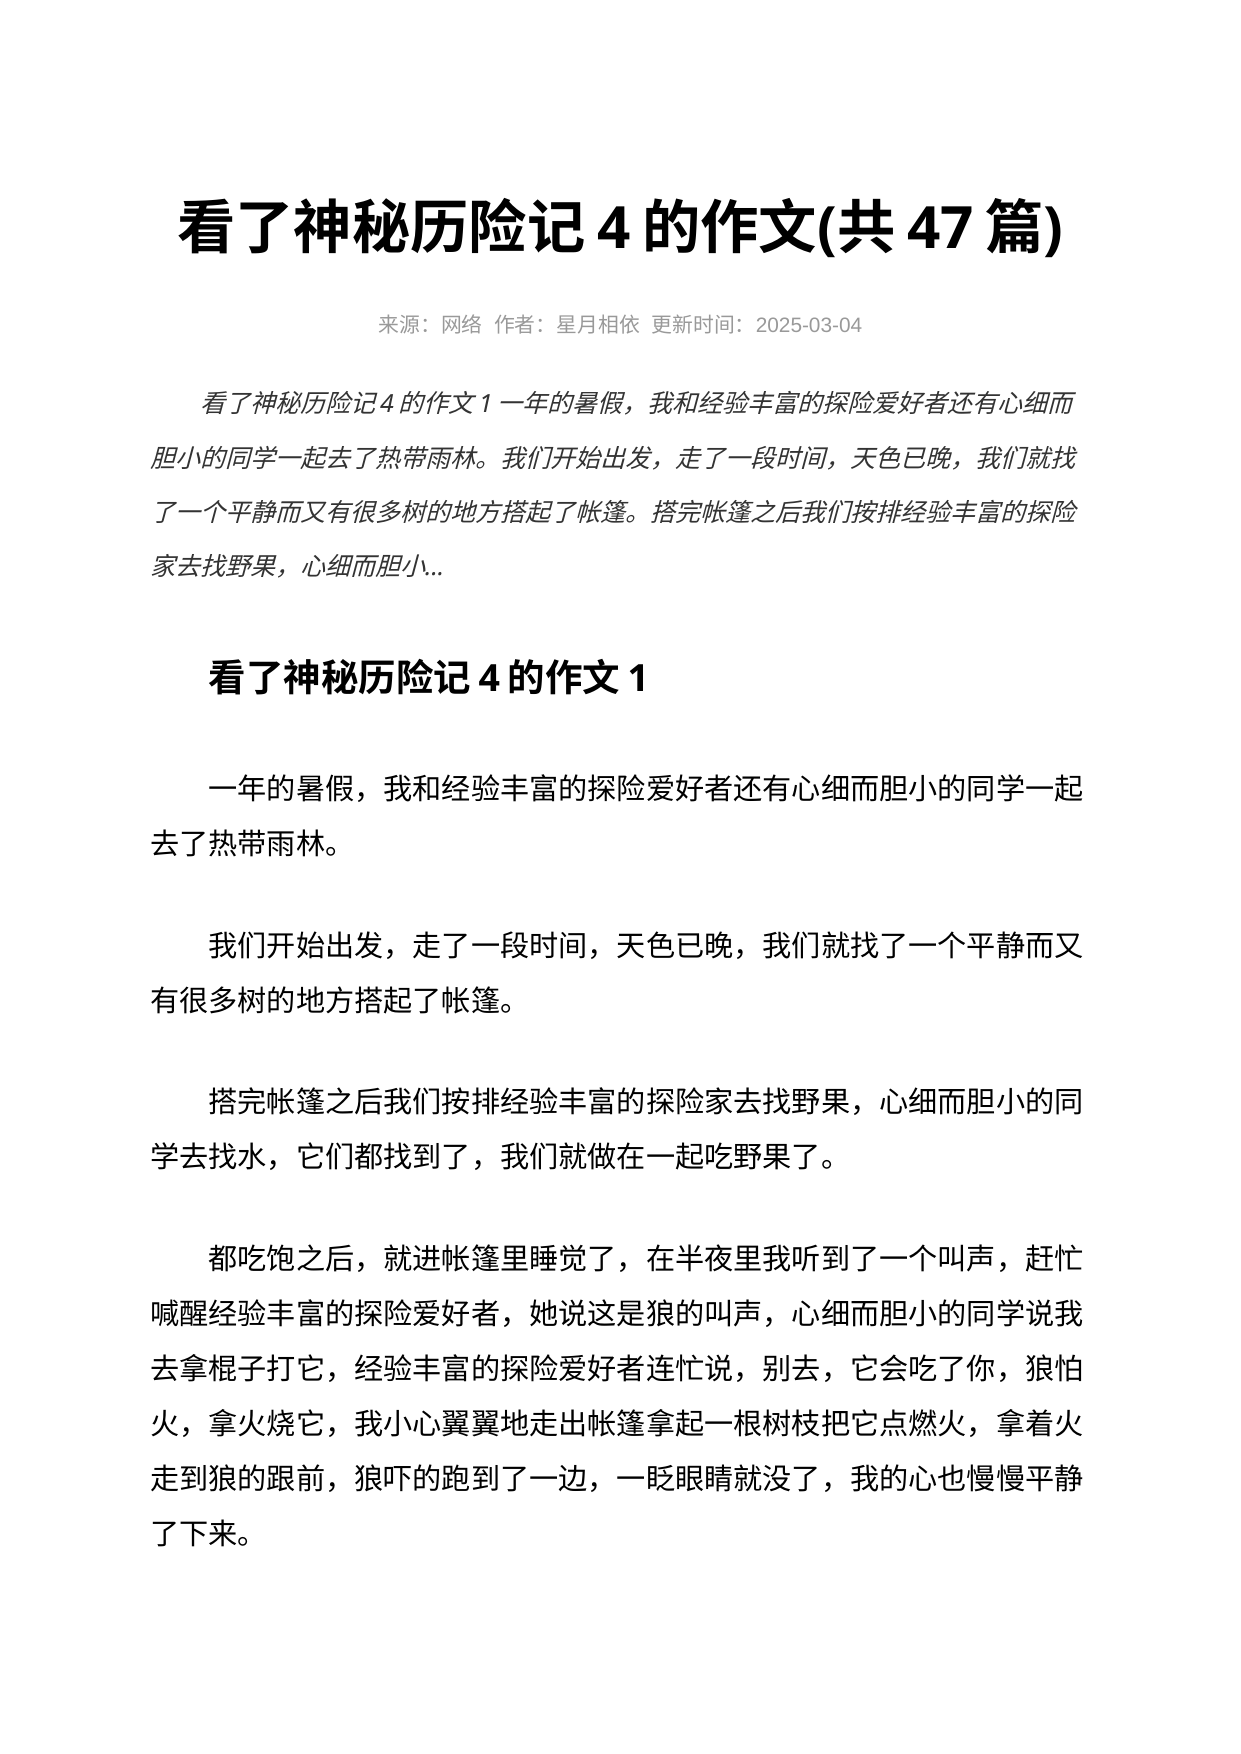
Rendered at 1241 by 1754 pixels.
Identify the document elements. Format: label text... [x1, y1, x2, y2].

text 搭完帐篷之后我们按排经验丰富的探险家去找野果，心细而胆小的同学去找水，它们都找到了，我们就做在一起吃野果了。 [150, 1079, 1090, 1176]
text 来源：网络 作者：星月相依 更新时间：2025-03-04 [150, 313, 1090, 337]
text 都吃饱之后，就进帐篷里睡觉了，在半夜里我听到了一个叫声，赶忙喊醒经验丰富的探险爱好者，她说这是狼的叫声，心细而胆小的同学说我去拿棍子打它，经验丰富的探险爱好者连忙说，别去，它会吃了你，狼怕火，拿火烧它，我小心翼翼地走出帐篷拿起一根树枝把它点燃火，拿着火走到狼的跟前，狼吓的跑到了一边，一眨眼睛就没了，我的心也慢慢平静了下来。 [150, 1236, 1090, 1552]
text 一年的暑假，我和经验丰富的探险爱好者还有心细而胆小的同学一起去了热带雨林。 [150, 766, 1090, 863]
text 我们开始出发，走了一段时间，天色已晚，我们就找了一个平静而又有很多树的地方搭起了帐篷。 [150, 922, 1090, 1019]
text 看了神秘历险记4的作文1 [150, 648, 1090, 703]
subtitle 看了神秘历险记4的作文(共47篇) [150, 181, 1090, 266]
text 看了神秘历险记4的作文1一年的暑假，我和经验丰富的探险爱好者还有心细而胆小的同学一起去了热带雨林。我们开始出发，走了一段时间，天色已晚，我们就找了一个平静而又有很多树的地方搭起了帐篷。搭完帐篷之后我们按排经验丰富的探险家去找野果，心细而胆小... [150, 384, 1090, 583]
